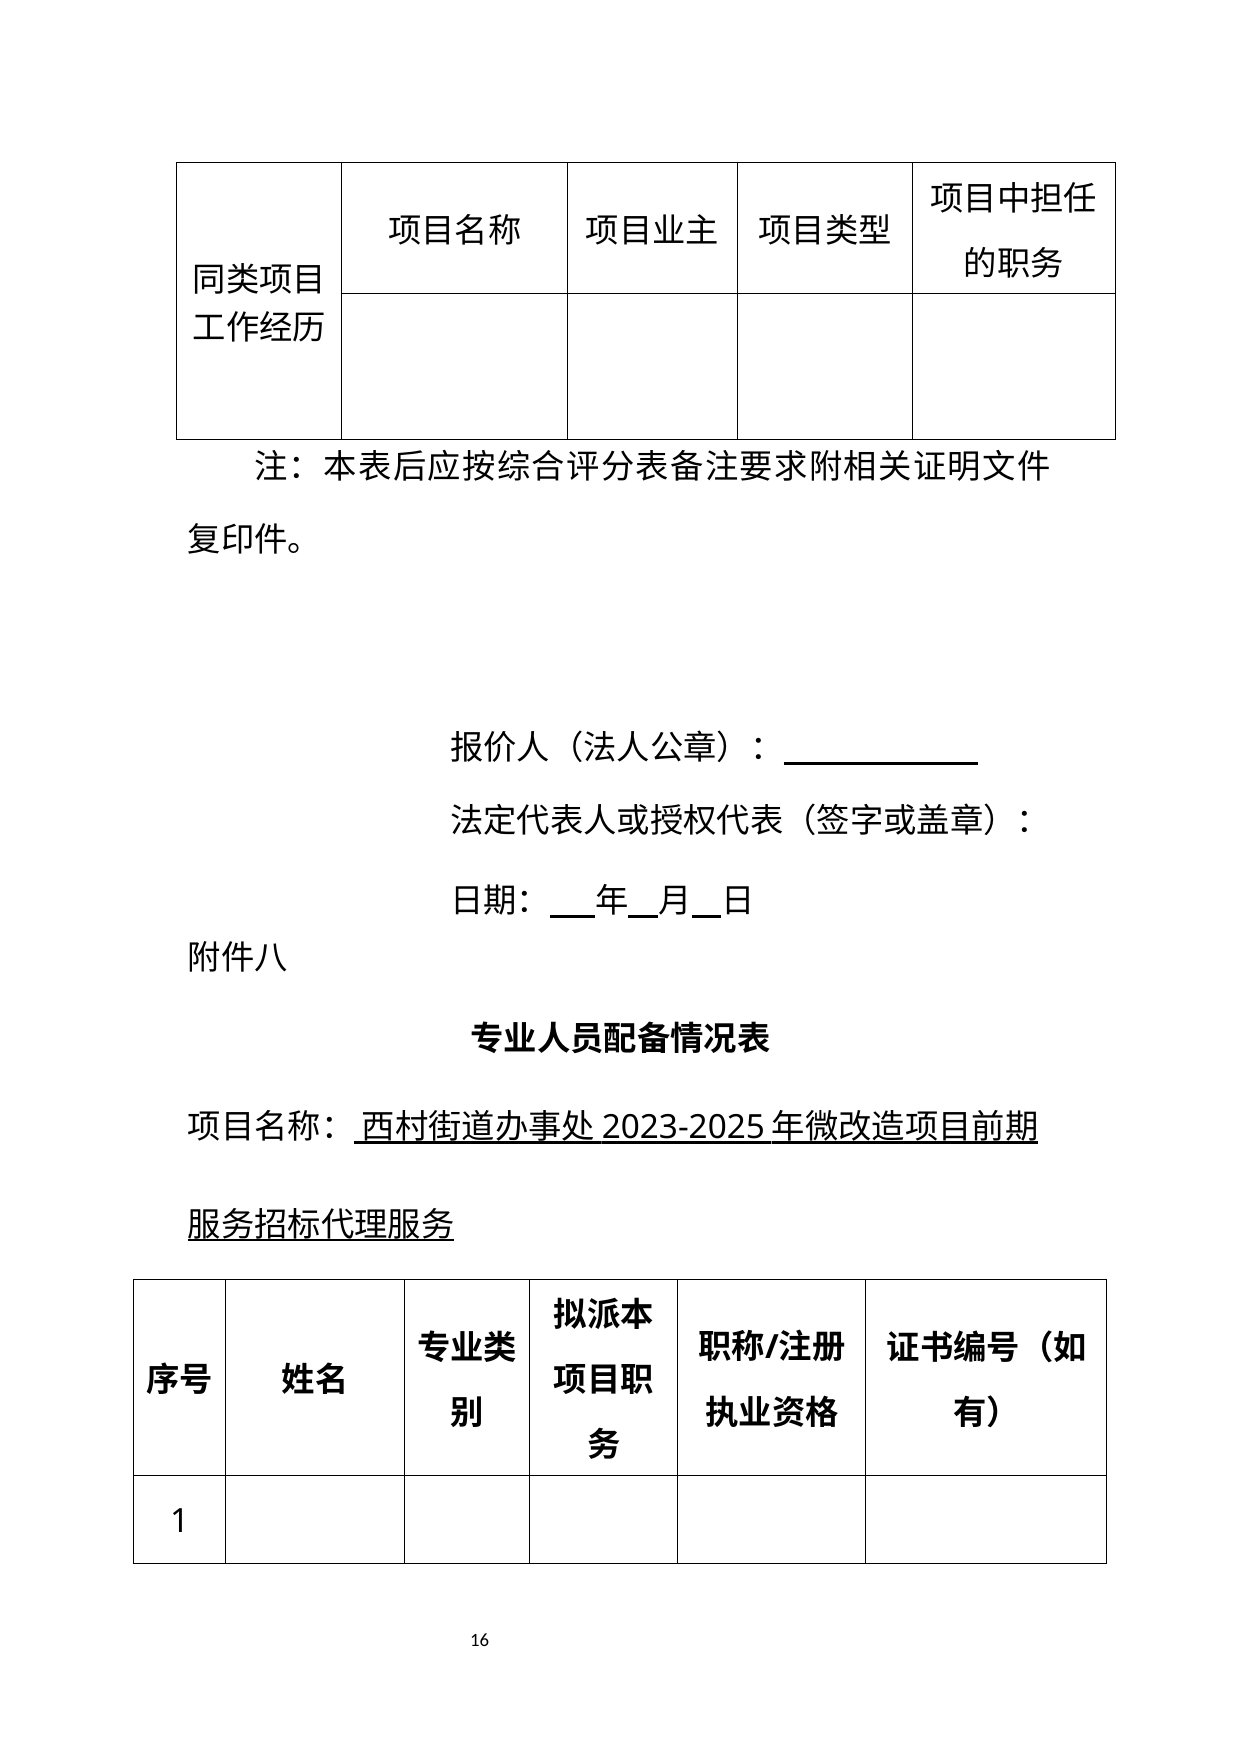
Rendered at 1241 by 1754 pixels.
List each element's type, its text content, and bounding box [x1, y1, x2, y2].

table_cell 项目中担任的职务 [913, 163, 1115, 293]
table_cell 1 [134, 1476, 225, 1563]
table_header 拟派本项目职务 [530, 1280, 677, 1474]
text 专业人员配备情况表 [187, 1003, 1053, 1068]
table_cell [913, 294, 1115, 439]
table_cell 项目业主 [568, 163, 737, 293]
table_cell [226, 1476, 404, 1563]
table_cell [738, 294, 912, 439]
text 项目名称： 西村街道办事处2023-2025年微改造项目前期服务招标代理服务 [187, 1092, 1053, 1254]
table_cell [342, 294, 567, 439]
text 附件八 [187, 931, 1053, 979]
table_cell [678, 1476, 865, 1563]
table_cell [866, 1476, 1106, 1563]
table_header 证书编号（如有） [866, 1280, 1106, 1474]
table_header 职称/注册执业资格 [678, 1280, 865, 1474]
text 日期： 年 月 日 [406, 866, 1053, 931]
table_cell [568, 294, 737, 439]
table_cell 项目类型 [738, 163, 912, 293]
text 注：本表后应按综合评分表备注要求附相关证明文件复印件。 [187, 440, 1053, 561]
table_cell 同类项目工作经历 [177, 163, 341, 439]
table_cell [530, 1476, 677, 1563]
table_header 序号 [134, 1280, 225, 1474]
text 报价人（法人公章）： [406, 721, 1058, 769]
table_header 专业类别 [405, 1280, 529, 1474]
text 法定代表人或授权代表（签字或盖章）： [406, 793, 1058, 842]
table_cell [405, 1476, 529, 1563]
table_header 姓名 [226, 1280, 404, 1474]
table_cell 项目名称 [342, 163, 567, 293]
